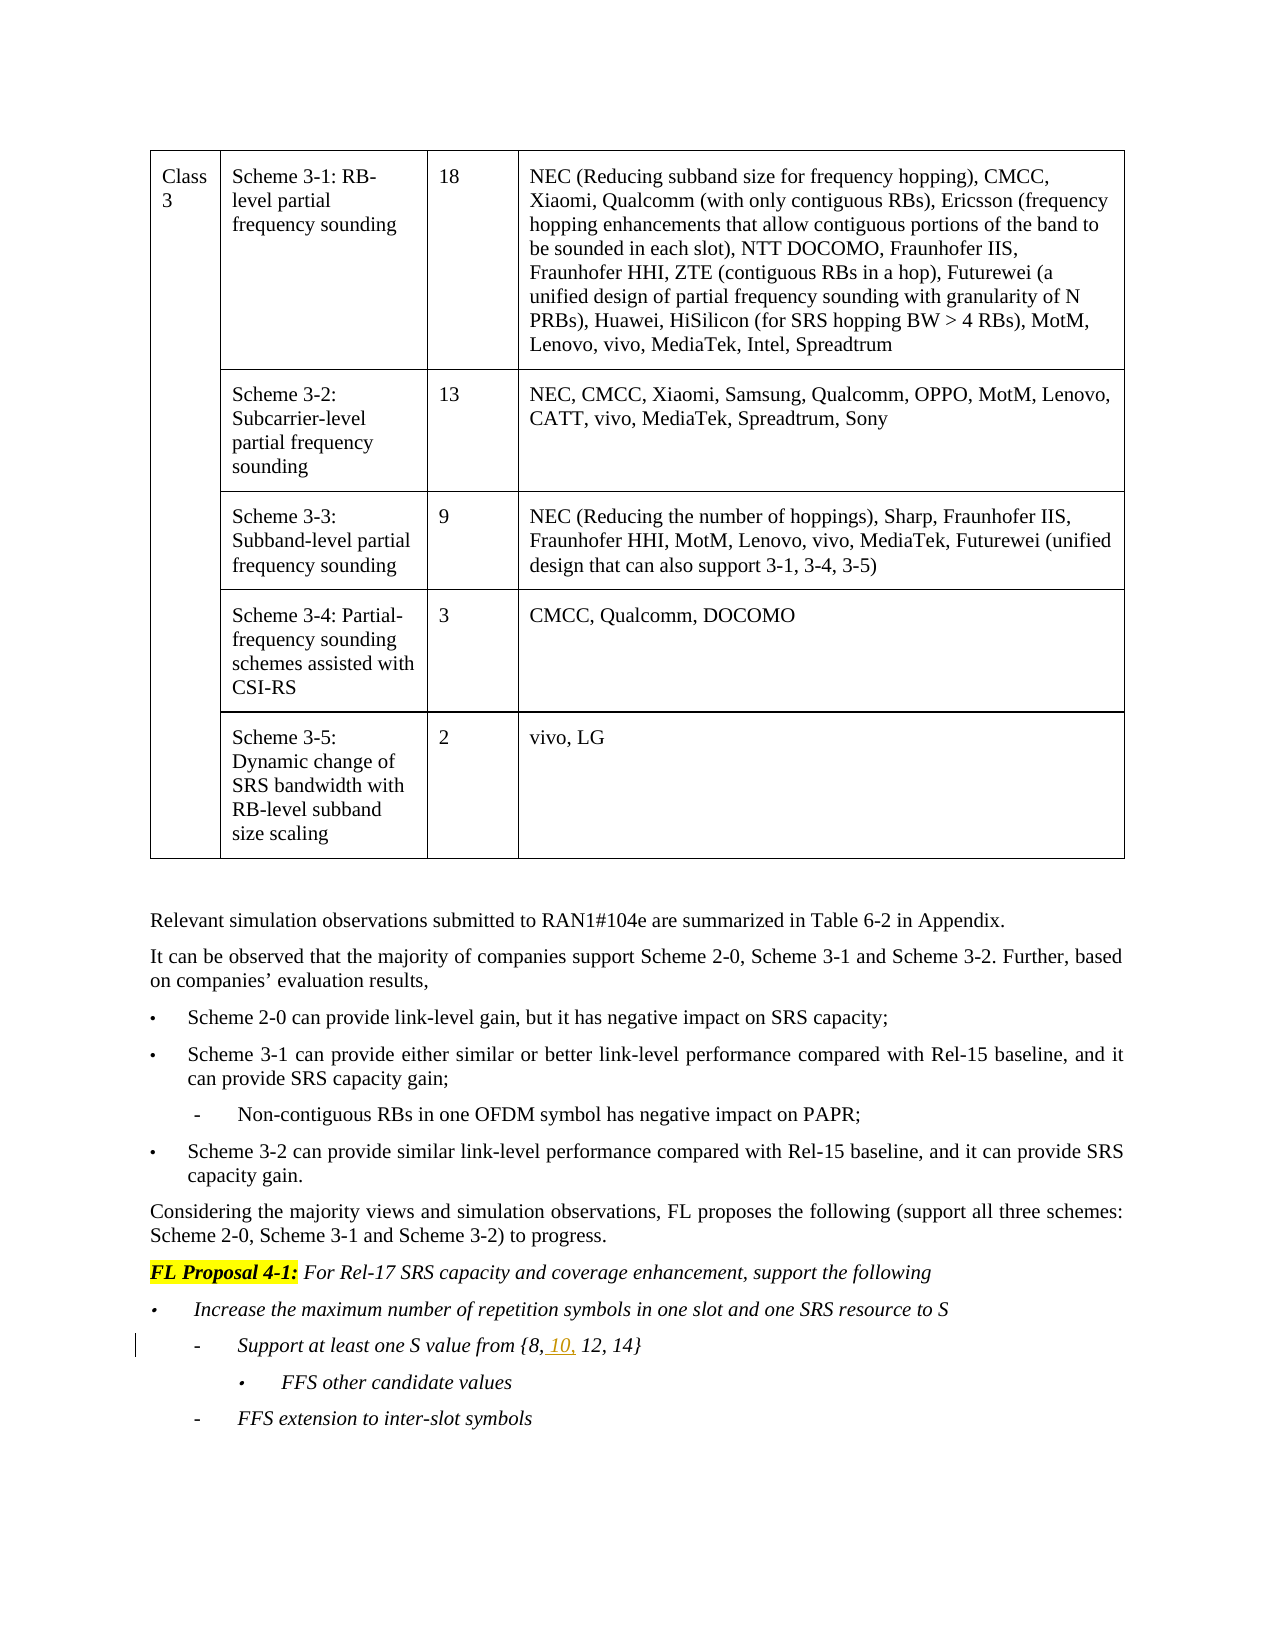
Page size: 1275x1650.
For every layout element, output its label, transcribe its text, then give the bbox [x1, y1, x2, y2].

list Scheme 3-1 can provide either similar or better link-level performance compared with Rel-15 baseline, and it can provide SRS capacity gain; [150, 1042, 1125, 1090]
table_cell Scheme 3-1: RB-level partial frequency sounding [221, 151, 427, 368]
table_cell CMCC, Qualcomm, DOCOMO [519, 590, 1124, 711]
table_cell vivo, LG [519, 713, 1124, 858]
text Relevant simulation observations submitted to RAN1#104e are summarized in Table 6-2 in Appendix. [150, 908, 1125, 932]
list FFS other candidate values [237, 1370, 1125, 1394]
text It can be observed that the majority of companies support Scheme 2-0, Scheme 3-1 and Scheme 3-2. Further, based on companies’ evaluation results, [150, 944, 1125, 992]
table_cell Scheme 3-2: Subcarrier-level partial frequency sounding [221, 370, 427, 491]
table_cell Scheme 3-3: Subband-level partial frequency sounding [221, 492, 427, 589]
table_cell 18 [428, 151, 518, 368]
list FFS extension to inter-slot symbols [194, 1406, 1125, 1430]
table_cell Class 3 [151, 151, 220, 858]
table_cell 2 [428, 713, 518, 858]
table_cell NEC, CMCC, Xiaomi, Samsung, Qualcomm, OPPO, MotM, Lenovo, CATT, vivo, MediaTek, Spreadtrum, Sony [519, 370, 1124, 491]
table_cell Scheme 3-5: Dynamic change of SRS bandwidth with RB-level subband size scaling [221, 713, 427, 858]
table_cell NEC (Reducing the number of hoppings), Sharp, Fraunhofer IIS, Fraunhofer HHI, MotM, Lenovo, vivo, MediaTek, Futurewei (unified design that can also support 3-1, 3-4, 3-5) [519, 492, 1124, 589]
table_cell 13 [428, 370, 518, 491]
list Scheme 3-2 can provide similar link-level performance compared with Rel-15 baseline, and it can provide SRS capacity gain. [150, 1139, 1125, 1187]
text Considering the majority views and simulation observations, FL proposes the following (support all three schemes: Scheme 2-0, Scheme 3-1 and Scheme 3-2) to progress. [150, 1199, 1125, 1247]
text FL Proposal 4-1: For Rel-17 SRS capacity and coverage enhancement, support the following [298, 1260, 1125, 1284]
list Scheme 2-0 can provide link-level gain, but it has negative impact on SRS capacity; [150, 1005, 1125, 1029]
table_cell 9 [428, 492, 518, 589]
table_cell NEC (Reducing subband size for frequency hopping), CMCC, Xiaomi, Qualcomm (with only contiguous RBs), Ericsson (frequency hopping enhancements that allow contiguous portions of the band to be sounded in each slot), NTT DOCOMO, Fraunhofer IIS, Fraunhofer HHI, ZTE (contiguous RBs in a hop), Futurewei (a unified design of partial frequency sounding with granularity of N PRBs), Huawei, HiSilicon (for SRS hopping BW > 4 RBs), MotM, Lenovo, vivo, MediaTek, Intel, Spreadtrum [519, 151, 1124, 368]
list Non-contiguous RBs in one OFDM symbol has negative impact on PAPR; [194, 1102, 1125, 1126]
list Support at least one S value from {8, 12, 14} [194, 1333, 1125, 1357]
list Increase the maximum number of repetition symbols in one slot and one SRS resource to S [150, 1297, 1125, 1321]
table_cell 3 [428, 590, 518, 711]
table_cell Scheme 3-4: Partial-frequency sounding schemes assisted with CSI-RS [221, 590, 427, 711]
